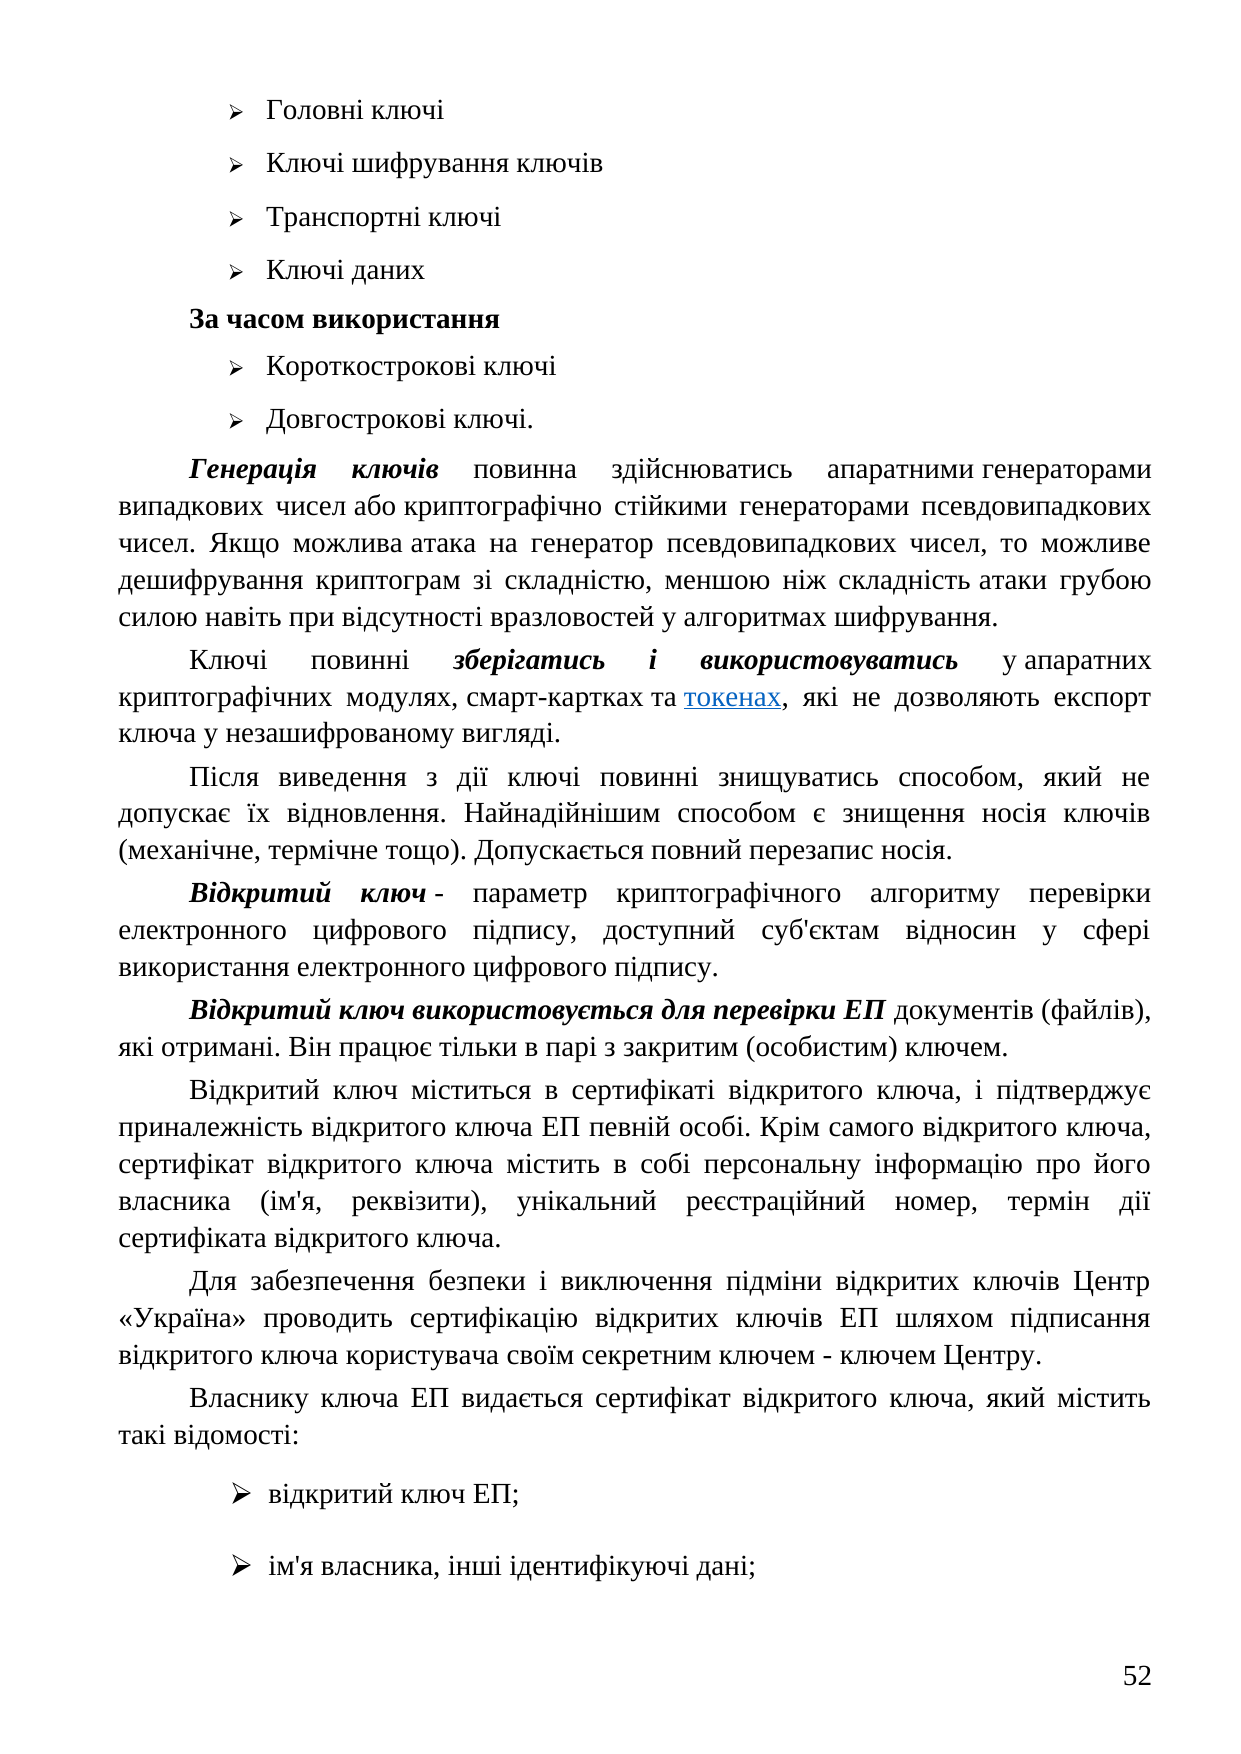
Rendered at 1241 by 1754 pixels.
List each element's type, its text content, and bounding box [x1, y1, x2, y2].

text Відкритий ключ міститься в сертифікаті відкритого ключа, і підтверджує приналежність відкритого ключа ЕП певній особі. Крім самого відкритого ключа, сертифікат відкритого ключа містить в собі персональну інформацію про його власника (ім'я, реквізити), унікальний реєстраційний номер, термін дії сертифіката відкритого ключа. [118, 1072, 1152, 1253]
list ім'я власника, інші ідентифікуючі дані; [231, 1532, 1152, 1592]
list відкритий ключ ЕП; [231, 1460, 1152, 1520]
list Транспортні ключі [228, 195, 1152, 238]
text Відкритий ключ використовується для перевірки ЕП документів (файлів), які отримані. Він працює тільки в парі з закритим (особистим) ключем. [118, 992, 1152, 1063]
list Довгострокові ключі. [228, 398, 1152, 441]
list Ключі даних [228, 248, 1152, 291]
text Відкритий ключ - параметр криптографічного алгоритму перевірки електронного цифрового підпису, доступний суб'єктам відносин у сфері використання електронного цифрового підпису. [118, 876, 1152, 983]
text Ключі повинні зберігатись і використовуватись у апаратних криптографічних модулях, смарт-картках та токенах, які не дозволяють експорт ключа у незашифрованому вигляді. [118, 642, 1152, 749]
list Короткострокові ключі [228, 345, 1152, 387]
text За часом використання [118, 302, 1152, 335]
text Після виведення з дії ключі повинні знищуватись способом, який не допускає їх відновлення. Найнадійнішим способом є знищення носія ключів (механічне, термічне тощо). Допускається повний перезапис носія. [118, 759, 1152, 866]
text Власнику ключа ЕП видається сертифікат відкритого ключа, який містить такі відомості: [118, 1380, 1152, 1450]
text Для забезпечення безпеки і виключення підміни відкритих ключів Центр «Україна» проводить сертифікацію відкритих ключів ЕП шляхом підписання відкритого ключа користувача своїм секретним ключем - ключем Центру. [118, 1263, 1152, 1370]
text Генерація ключів повинна здійснюватись апаратними генераторами випадкових чисел або криптографічно стійкими генераторами псевдовипадкових чисел. Якщо можлива атака на генератор псевдовипадкових чисел, то можливе дешифрування криптограм зі складністю, меншою ніж складність атаки грубою силою навіть при відсутності вразловостей у алгоритмах шифрування. [118, 451, 1152, 632]
list Головні ключі [228, 89, 1152, 131]
list Ключі шифрування ключів [228, 142, 1152, 184]
